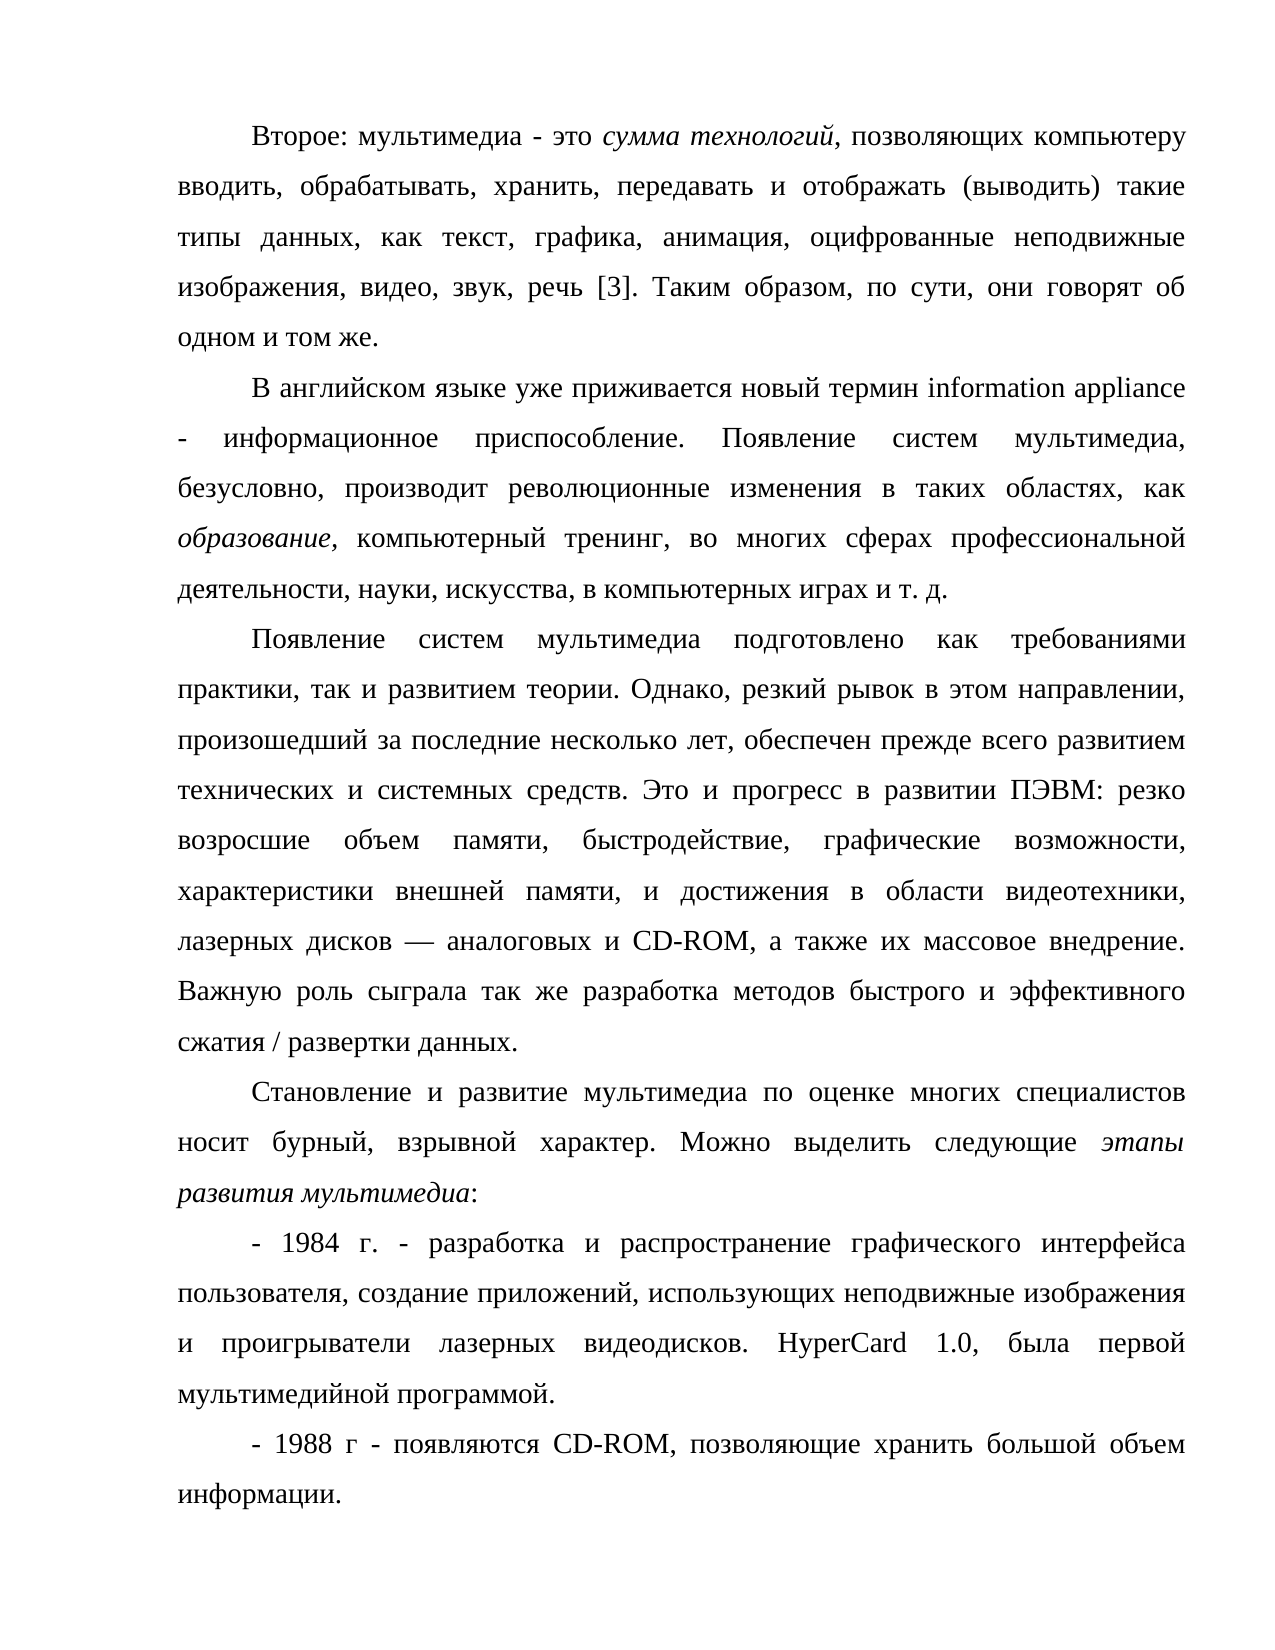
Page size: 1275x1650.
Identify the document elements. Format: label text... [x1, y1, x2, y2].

text Второе: мультимедиа - это сумма технологий, позволяющих компьютеру вводить, обрабатывать, хранить, передавать и отображать (выводить) такие типы данных, как текст, графика, анимация, оцифрованные неподвижные изображения, видео, звук, речь [3]. Таким образом, по сути, они говорят об одном и том же. [177, 118, 1186, 353]
text - 1984 г. - разработка и распространение графического интерфейса пользователя, создание приложений, использующих неподвижные изображения и проигрыватели лазерных видеодисков. HyperCard 1.0, была первой мультимедийной программой. [177, 1225, 1186, 1409]
text Становление и развитие мультимедиа по оценке многих специалистов носит бурный, взрывной характер. Можно выделить следующие этапы развития мультимедиа: [177, 1074, 1186, 1208]
text В английском языке уже приживается новый термин information appliance - информационное приспособление. Появление систем мультимедиа, безусловно, производит революционные изменения в таких областях, как образование, компьютерный тренинг, во многих сферах профессиональной деятельности, науки, искусства, в компьютерных играх и т. д. [177, 370, 1186, 604]
text - 1988 г - появляются CD-ROM, позволяющие хранить большой объем информации. [177, 1426, 1186, 1510]
text Появление систем мультимедиа подготовлено как требованиями практики, так и развитием теории. Однако, резкий рывок в этом направлении, произошедший за последние несколько лет, обеспечен прежде всего развитием технических и системных средств. Это и прогресс в развитии ПЭВМ: резко возросшие объем памяти, быстродействие, графические возможности, характеристики внешней памяти, и достижения в области видеотехники, лазерных дисков — аналоговых и CD-ROM, а также их массовое внедрение. Важную роль сыграла так же разработка методов быстрого и эффективного сжатия / развертки данных. [177, 621, 1186, 1057]
